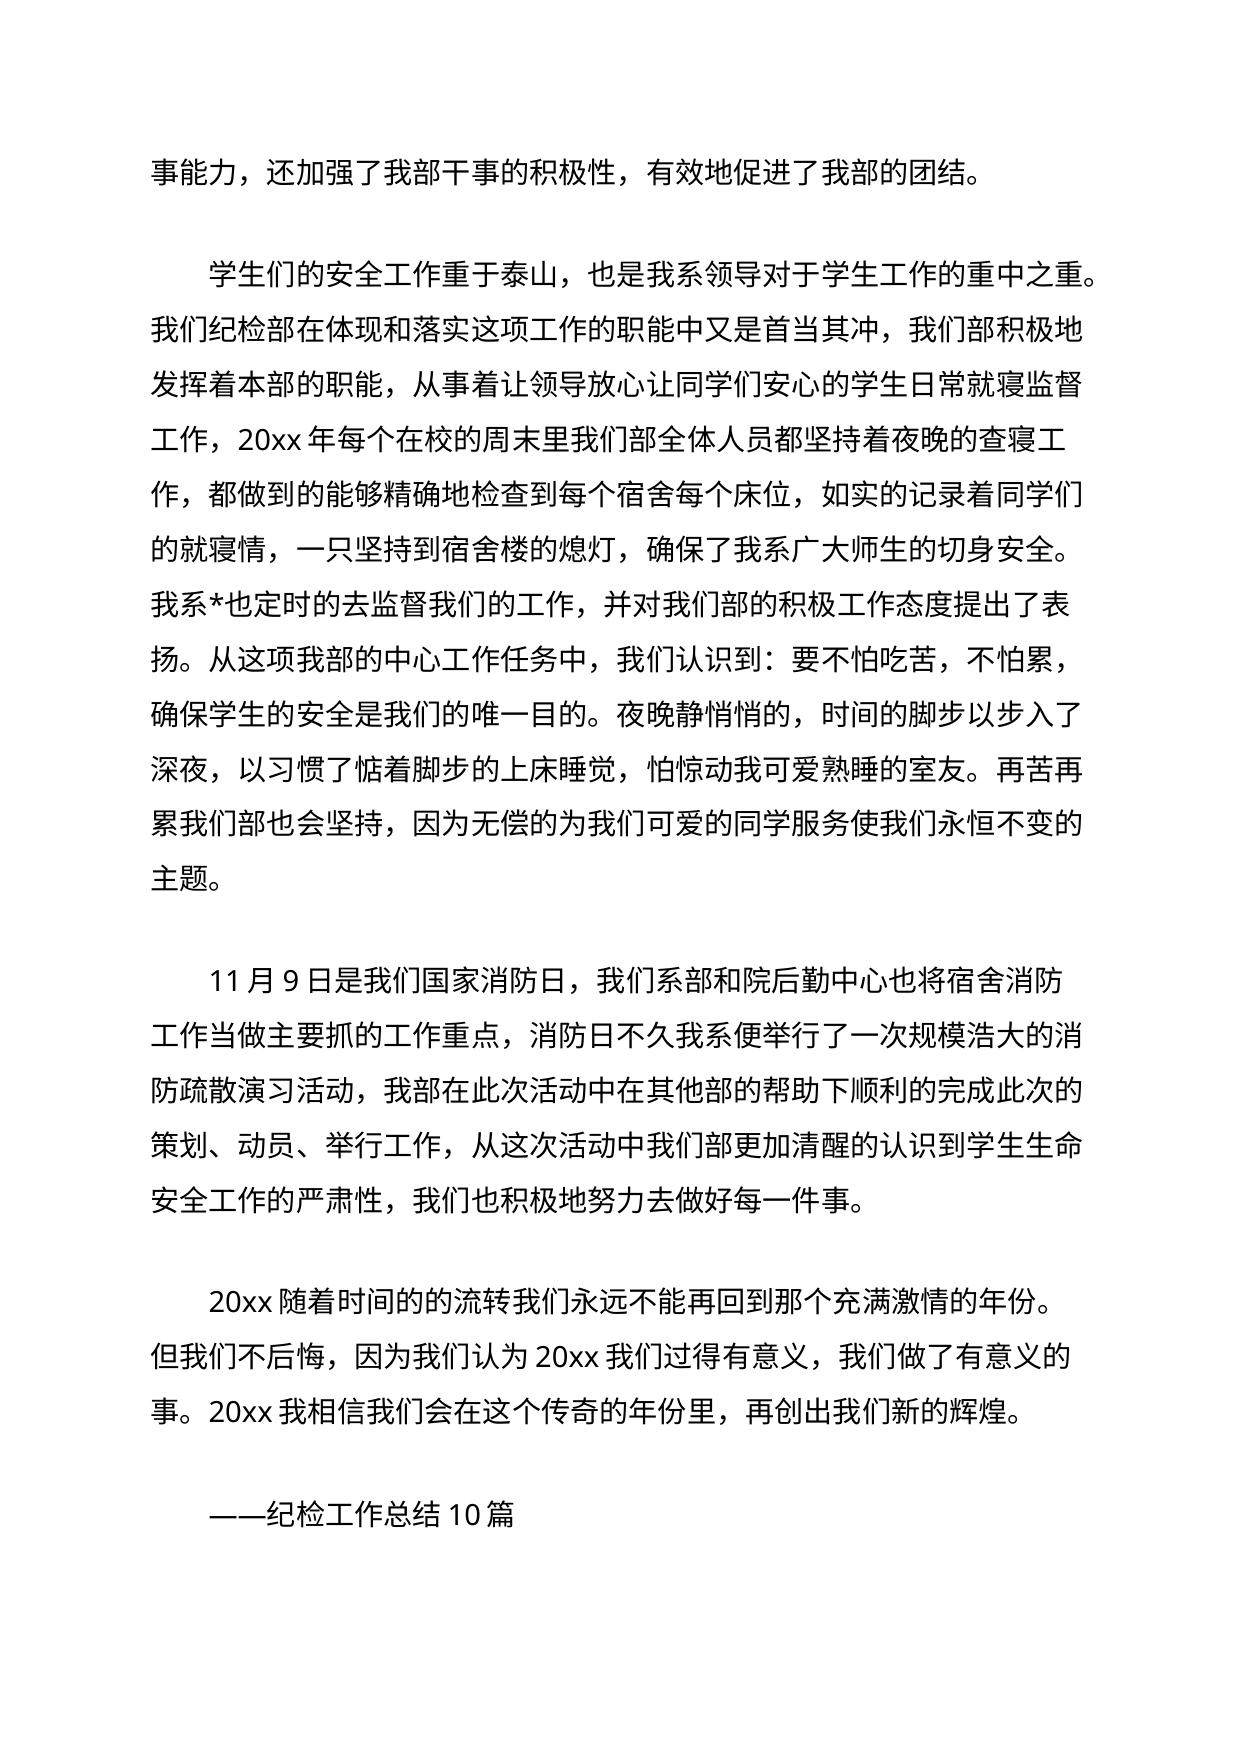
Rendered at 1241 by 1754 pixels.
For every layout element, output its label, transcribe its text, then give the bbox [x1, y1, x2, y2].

text ——纪检工作总结10篇 [150, 1491, 1090, 1533]
text 11月9日是我们国家消防日，我们系部和院后勤中心也将宿舍消防工作当做主要抓的工作重点，消防日不久我系便举行了一次规模浩大的消防疏散演习活动，我部在此次活动中在其他部的帮助下顺利的完成此次的策划、动员、举行工作，从这次活动中我们部更加清醒的认识到学生生命安全工作的严肃性，我们也积极地努力去做好每一件事。 [150, 958, 1090, 1219]
text 20xx随着时间的的流转我们永远不能再回到那个充满激情的年份。但我们不后悔，因为我们认为20xx我们过得有意义，我们做了有意义的事。20xx我相信我们会在这个传奇的年份里，再创出我们新的辉煌。 [150, 1279, 1090, 1431]
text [150, 150, 1090, 192]
text 学生们的安全工作重于泰山，也是我系领导对于学生工作的重中之重。我们纪检部在体现和落实这项工作的职能中又是首当其冲，我们部积极地发挥着本部的职能，从事着让领导放心让同学们安心的学生日常就寝监督工作，20xx年每个在校的周末里我们部全体人员都坚持着夜晚的查寝工作，都做到的能够精确地检查到每个宿舍每个床位，如实的记录着同学们的就寝情，一只坚持到宿舍楼的熄灯，确保了我系广大师生的切身安全。我系*也定时的去监督我们的工作，并对我们部的积极工作态度提出了表扬。从这项我部的中心工作任务中，我们认识到：要不怕吃苦，不怕累，确保学生的安全是我们的唯一目的。夜晚静悄悄的，时间的脚步以步入了深夜，以习惯了惦着脚步的上床睡觉，怕惊动我可爱熟睡的室友。再苦再累我们部也会坚持，因为无偿的为我们可爱的同学服务使我们永恒不变的主题。 [150, 252, 1090, 898]
